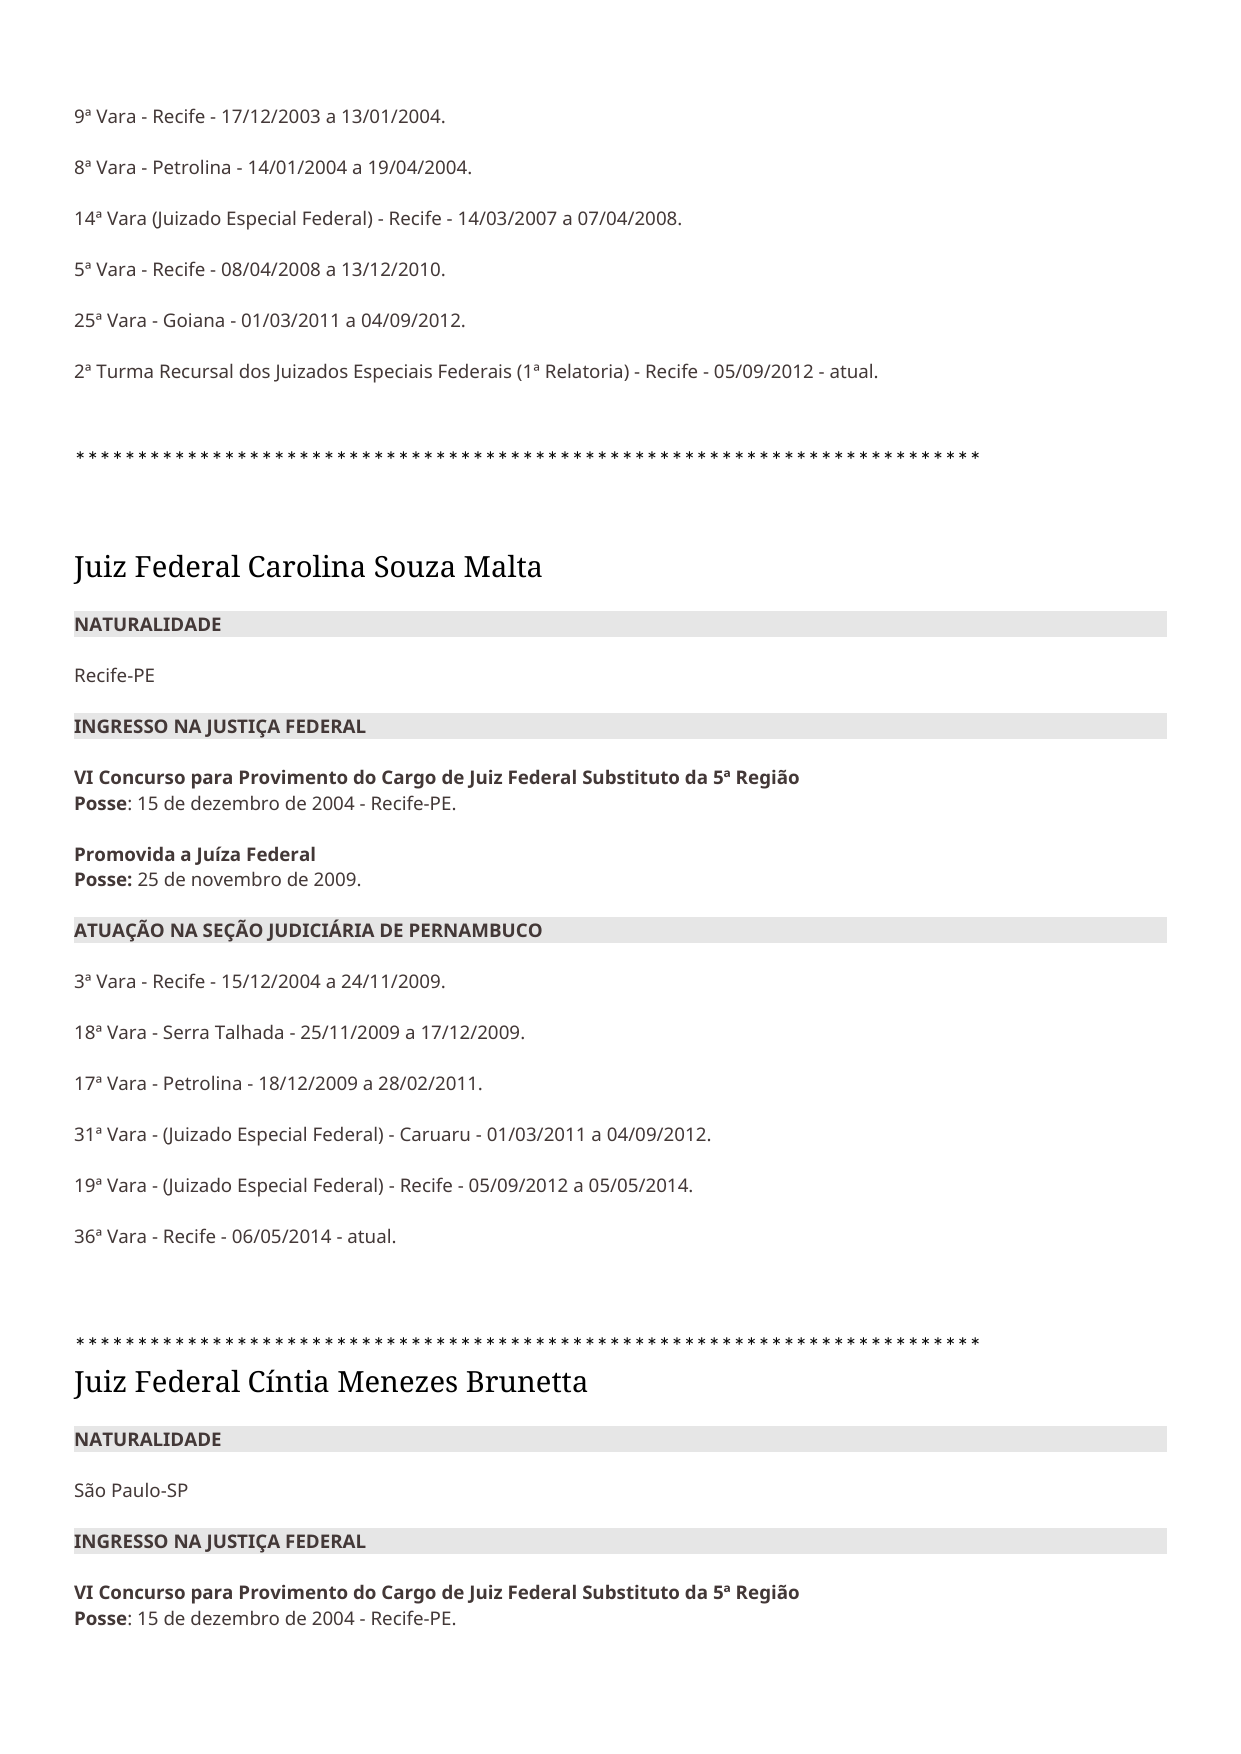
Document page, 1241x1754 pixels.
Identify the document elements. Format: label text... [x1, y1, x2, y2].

text ************************************************************************* [74, 445, 1167, 476]
text NATURALIDADE [74, 1426, 1167, 1452]
text ************************************************************************* [74, 1331, 1167, 1361]
text INGRESSO NA JUSTIÇA FEDERAL [74, 713, 1167, 739]
text Juiz Federal Cíntia Menezes Brunetta [74, 1361, 1167, 1401]
text Juiz Federal Carolina Souza Malta [74, 546, 1167, 586]
text VI Concurso para Provimento do Cargo de Juiz Federal Substituto da 5ª Região Posse: 15 de dezembro de 2004 - Recife-PE. Promovida a Juíza Federal Posse: 25 de novembro de 2009. [74, 764, 1167, 892]
text Recife-PE [74, 637, 1167, 688]
text 3ª Vara - Recife - 15/12/2004 a 24/11/2009. 18ª Vara - Serra Talhada - 25/11/2009 a 17/12/2009. 17ª Vara - Petrolina - 18/12/2009 a 28/02/2011. 31ª Vara - (Juizado Especial Federal) - Caruaru - 01/03/2011 a 04/09/2012. 19ª Vara - (Juizado Especial Federal) - Recife - 05/09/2012 a 05/05/2014. 36ª Vara - Recife - 06/05/2014 - atual. [74, 968, 1167, 1249]
text 9ª Vara - Recife - 17/12/2003 a 13/01/2004. 8ª Vara - Petrolina - 14/01/2004 a 19/04/2004. 14ª Vara (Juizado Especial Federal) - Recife - 14/03/2007 a 07/04/2008. 5ª Vara - Recife - 08/04/2008 a 13/12/2010. 25ª Vara - Goiana - 01/03/2011 a 04/09/2012. 2ª Turma Recursal dos Juizados Especiais Federais (1ª Relatoria) - Recife - 05/09/2012 - atual. [74, 103, 1167, 384]
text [74, 1579, 1167, 1656]
text NATURALIDADE [74, 611, 1167, 637]
text INGRESSO NA JUSTIÇA FEDERAL [74, 1528, 1167, 1554]
text São Paulo-SP [74, 1452, 1167, 1503]
text ATUAÇÃO NA SEÇÃO JUDICIÁRIA DE PERNAMBUCO [74, 917, 1167, 943]
